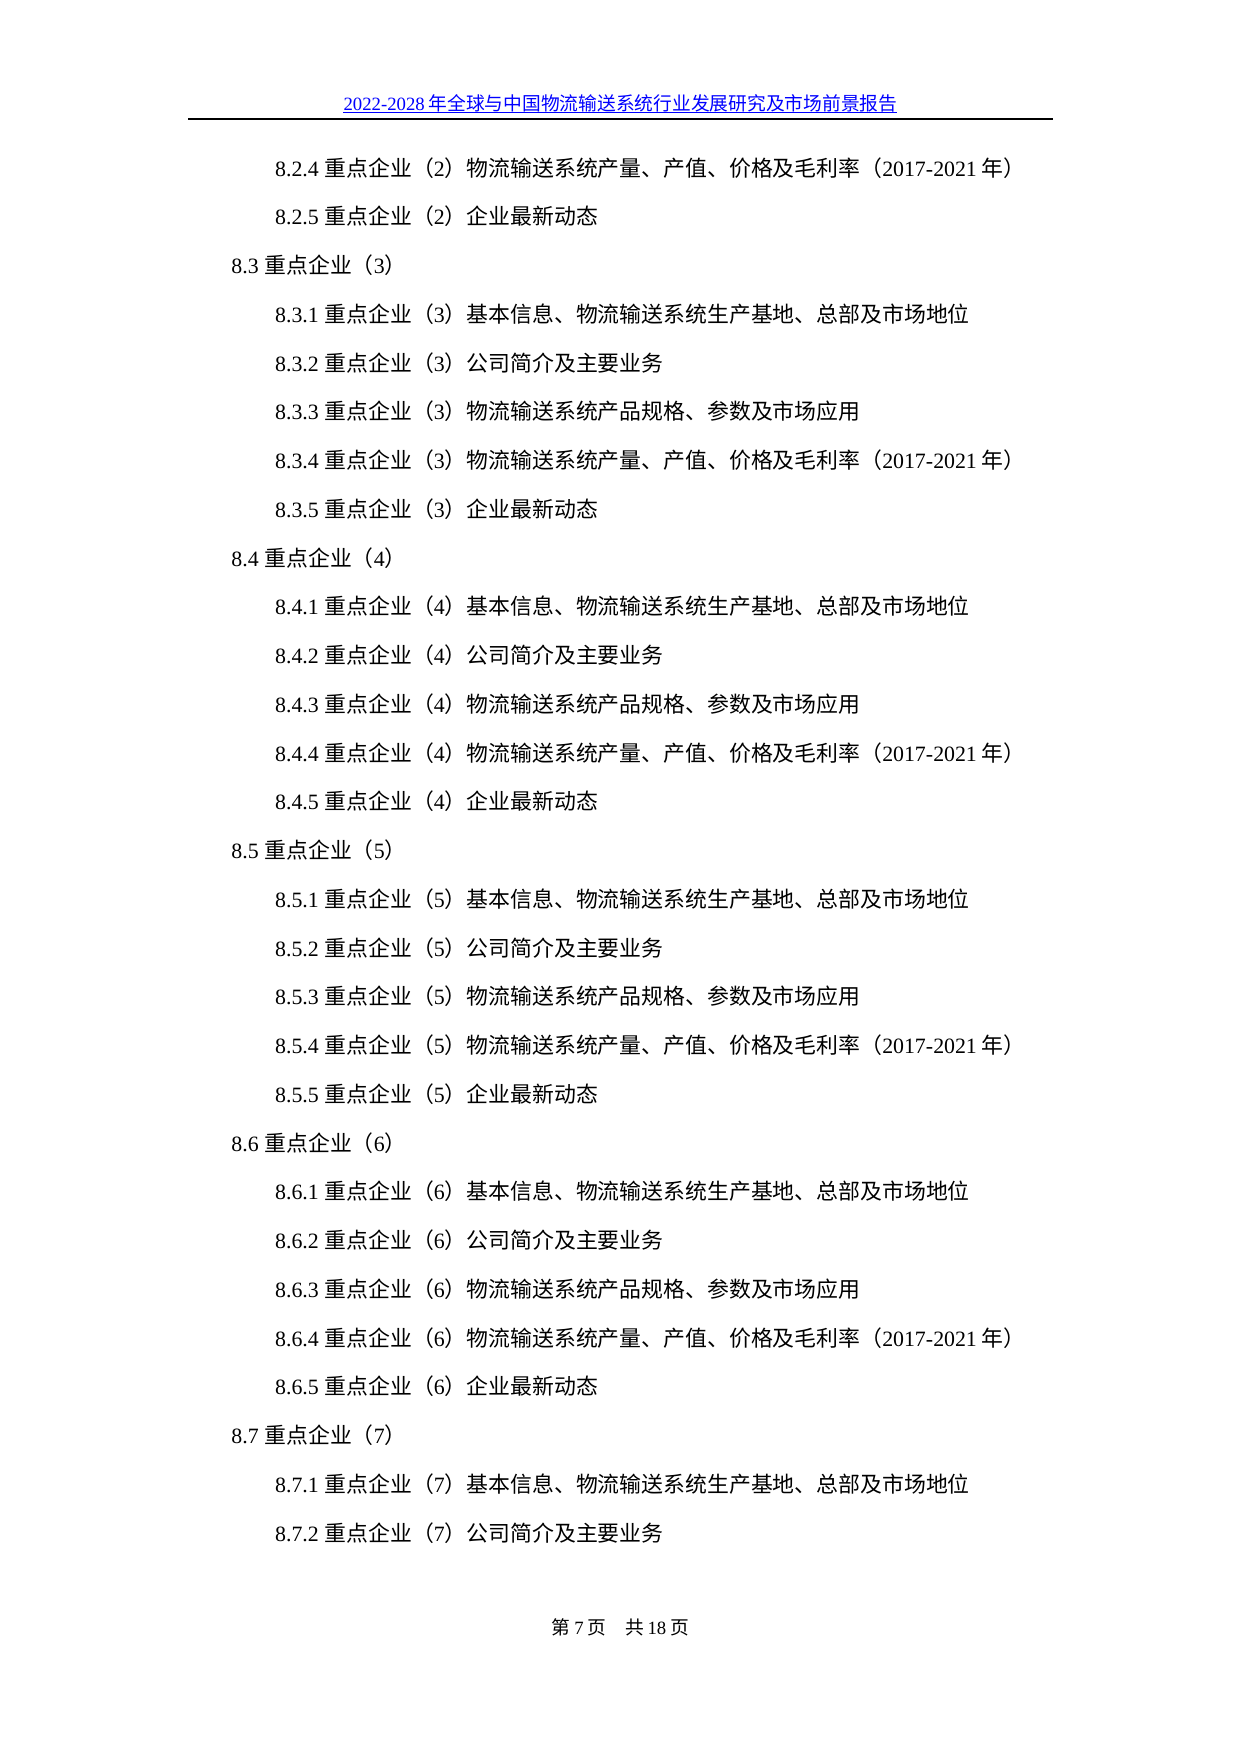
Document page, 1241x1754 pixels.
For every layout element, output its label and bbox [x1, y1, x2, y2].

text [187, 150, 1053, 1548]
